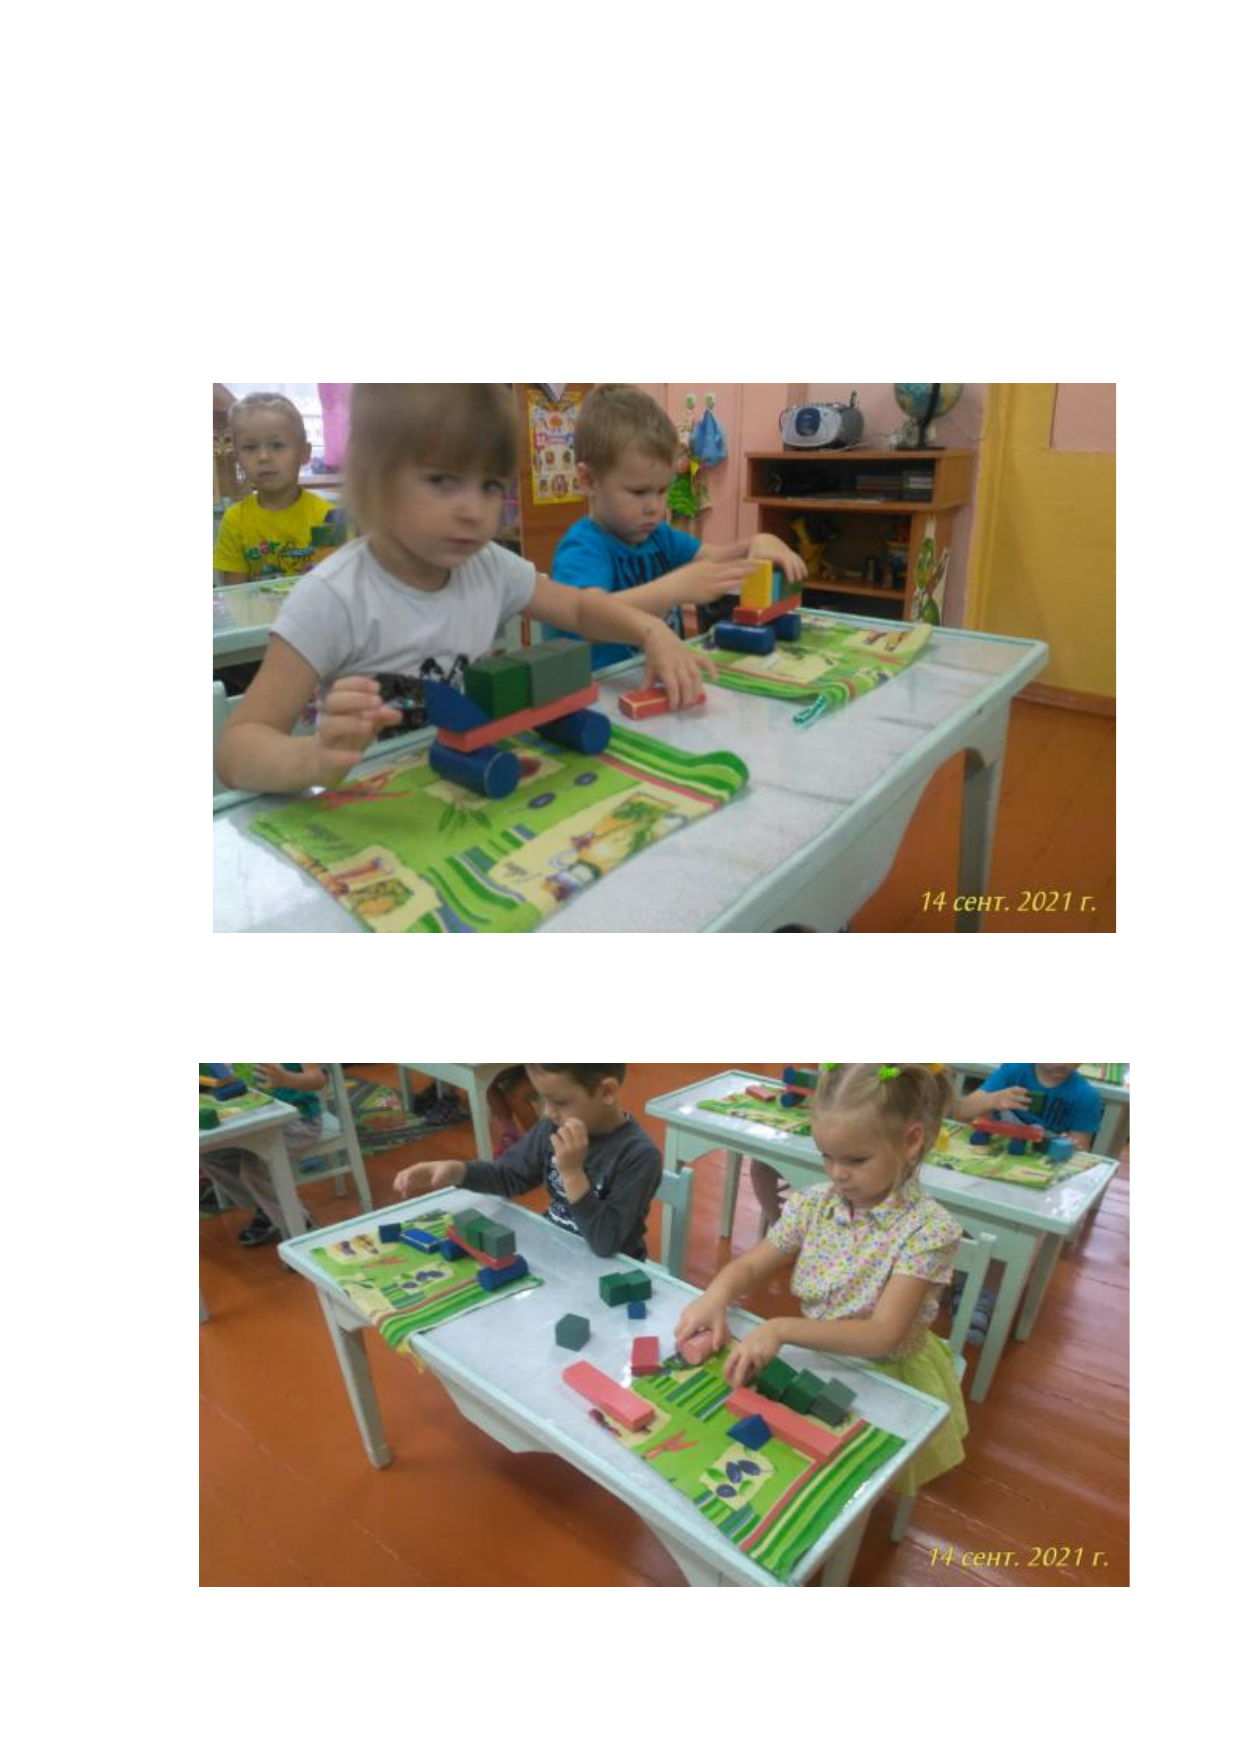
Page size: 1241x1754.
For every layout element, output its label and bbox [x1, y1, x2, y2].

picture [199, 1063, 1130, 1587]
picture [212, 383, 1117, 933]
